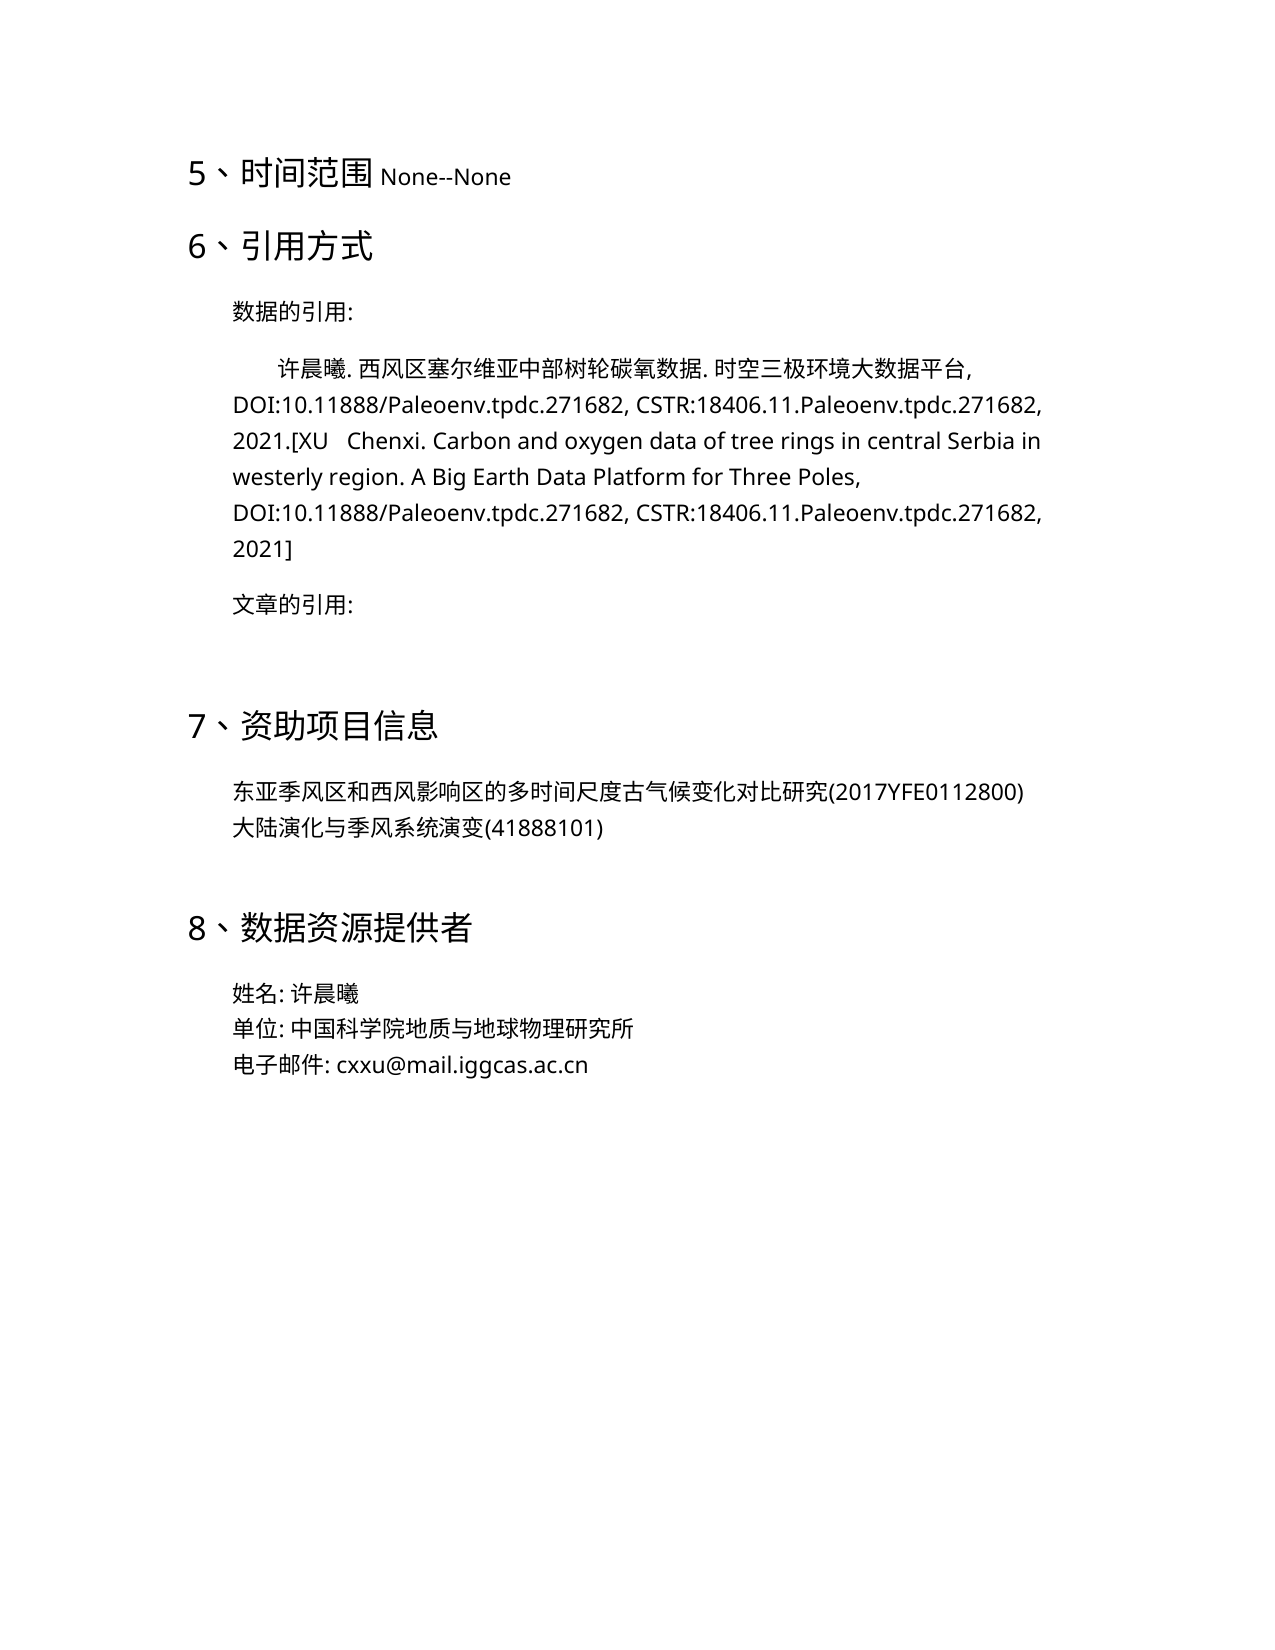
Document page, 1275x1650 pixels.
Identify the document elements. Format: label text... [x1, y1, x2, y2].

text 许晨曦. 西风区塞尔维亚中部树轮碳氧数据. 时空三极环境大数据平台, DOI:10.11888/Paleoenv.tpdc.271682, CSTR:18406.11.Paleoenv.tpdc.271682, 2021.[XU Chenxi. Carbon and oxygen data of tree rings in central Serbia in westerly region. A Big Earth Data Platform for Three Poles, DOI:10.11888/Paleoenv.tpdc.271682, CSTR:18406.11.Paleoenv.tpdc.271682, 2021] [232, 353, 1087, 564]
text 7、资助项目信息 [187, 703, 1087, 748]
text 姓名: 许晨曦 单位: 中国科学院地质与地球物理研究所 电子邮件: cxxu@mail.iggcas.ac.cn [232, 977, 1087, 1152]
text 东亚季风区和西风影响区的多时间尺度古气候变化对比研究(2017YFE0112800) 大陆演化与季风系统演变(41888101) [232, 776, 1087, 879]
text 数据的引用: [232, 296, 1087, 327]
text 8、数据资源提供者 [187, 904, 1087, 950]
text 文章的引用: [232, 589, 1087, 621]
text 5、时间范围None--None [187, 150, 1087, 195]
text 6、引用方式 [187, 223, 1087, 268]
